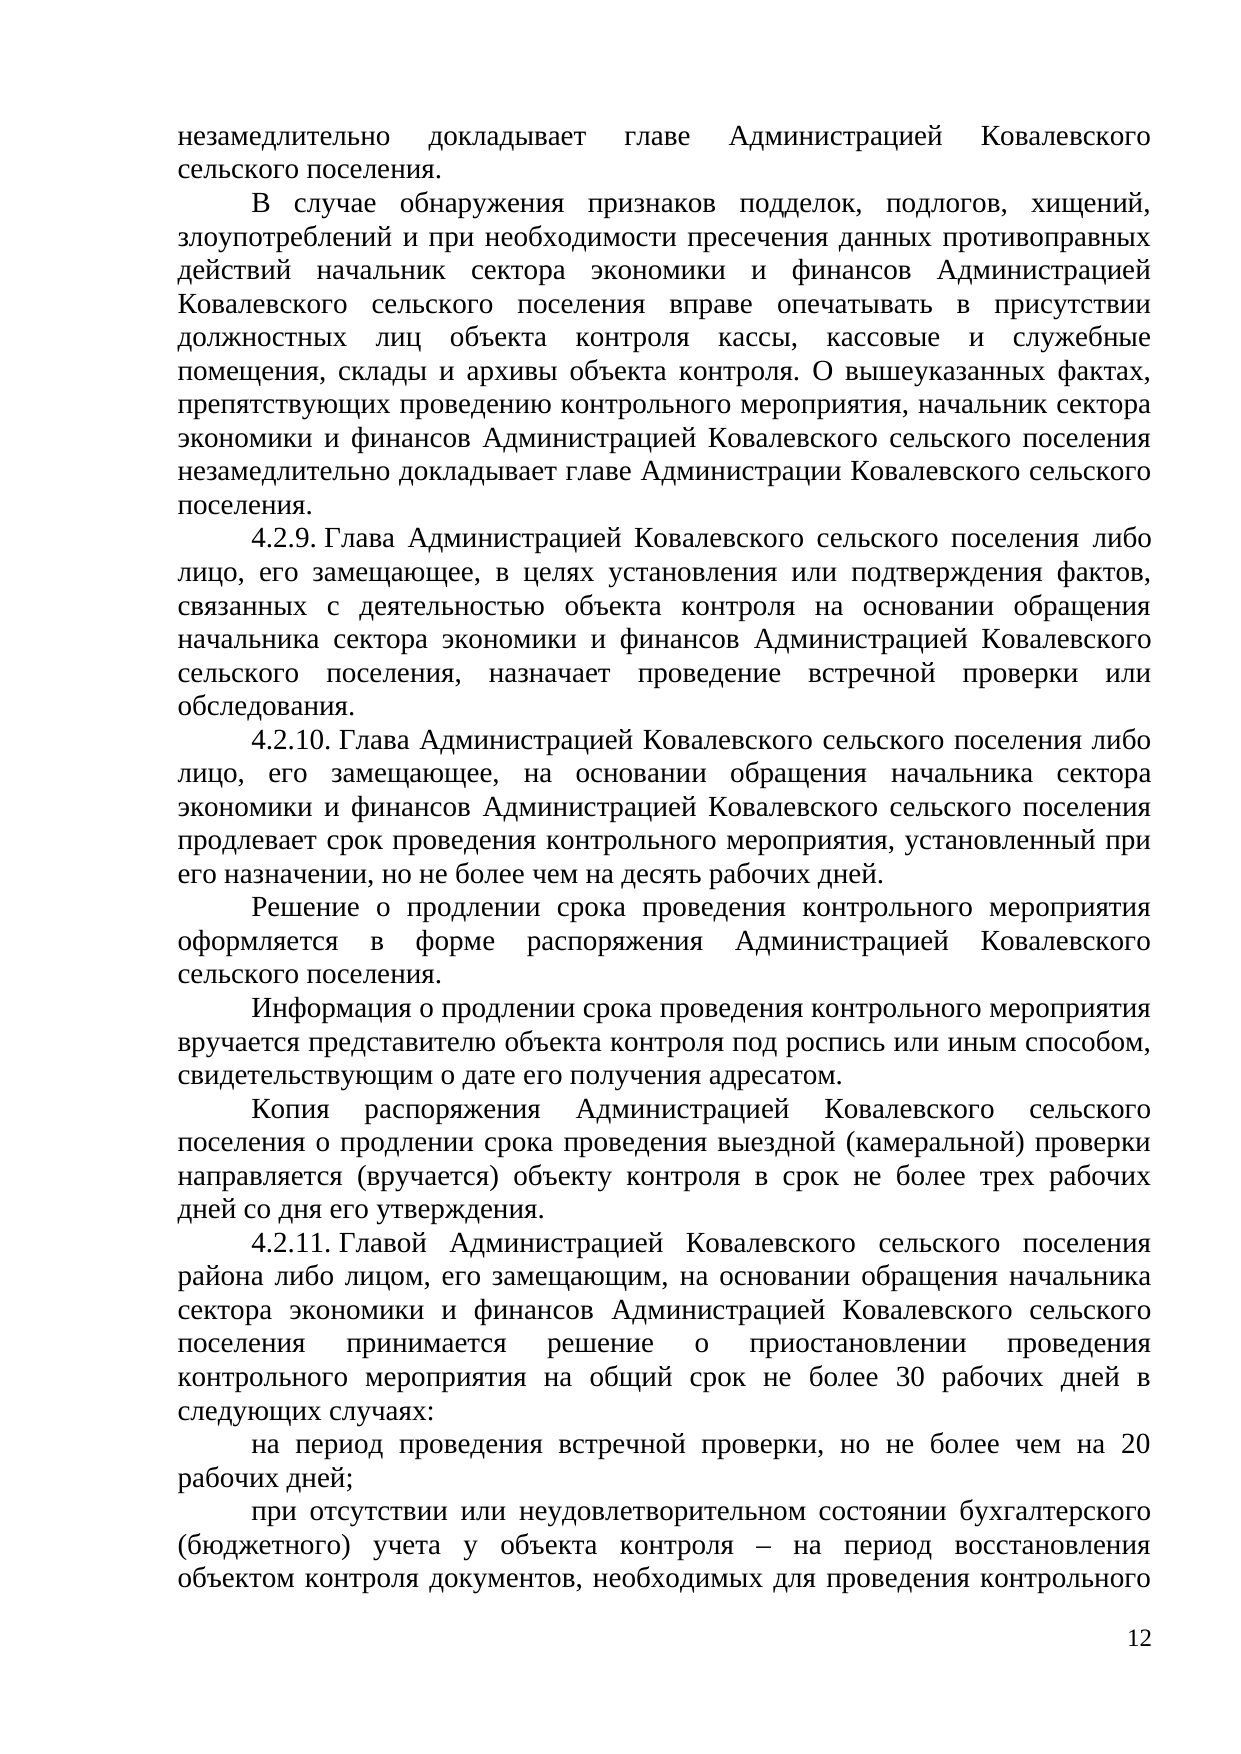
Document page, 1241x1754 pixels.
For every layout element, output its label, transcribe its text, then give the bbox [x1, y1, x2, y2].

text Информация о продлении срока проведения контрольного мероприятия вручается представителю объекта контроля под роспись или иным способом, свидетельствующим о дате его получения адресатом. [177, 990, 1152, 1091]
text В случае обнаружения признаков подделок, подлогов, хищений, злоупотреблений и при необходимости пресечения данных противоправных действий начальник сектора экономики и финансов Администрацией Ковалевского сельского поселения вправе опечатывать в присутствии должностных лиц объекта контроля кассы, кассовые и служебные помещения, склады и архивы объекта контроля. О вышеуказанных фактах, препятствующих проведению контрольного мероприятия, начальник сектора экономики и финансов Администрацией Ковалевского сельского поселения незамедлительно докладывает главе Администрации Ковалевского сельского поселения. [177, 185, 1152, 521]
text Решение о продлении срока проведения контрольного мероприятия оформляется в форме распоряжения Администрацией Ковалевского сельского поселения. [177, 889, 1152, 990]
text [177, 1493, 1152, 1594]
text на период проведения встречной проверки, но не более чем на 20 рабочих дней; [177, 1426, 1152, 1493]
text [177, 118, 1152, 185]
text Копия распоряжения Администрацией Ковалевского сельского поселения о продлении срока проведения выездной (камеральной) проверки направляется (вручается) объекту контроля в срок не более трех рабочих дней со дня его утверждения. [177, 1091, 1152, 1225]
text 4.2.11. Главой Администрацией Ковалевского сельского поселения района либо лицом, его замещающим, на основании обращения начальника сектора экономики и финансов Администрацией Ковалевского сельского поселения принимается решение о приостановлении проведения контрольного мероприятия на общий срок не более 30 рабочих дней в следующих случаях: [177, 1225, 1152, 1426]
text 4.2.9. Глава Администрацией Ковалевского сельского поселения либо лицо, его замещающее, в целях установления или подтверждения фактов, связанных с деятельностью объекта контроля на основании обращения начальника сектора экономики и финансов Администрацией Ковалевского сельского поселения, назначает проведение встречной проверки или обследования. [177, 521, 1152, 722]
text 4.2.10. Глава Администрацией Ковалевского сельского поселения либо лицо, его замещающее, на основании обращения начальника сектора экономики и финансов Администрацией Ковалевского сельского поселения продлевает срок проведения контрольного мероприятия, установленный при его назначении, но не более чем на десять рабочих дней. [177, 722, 1152, 889]
